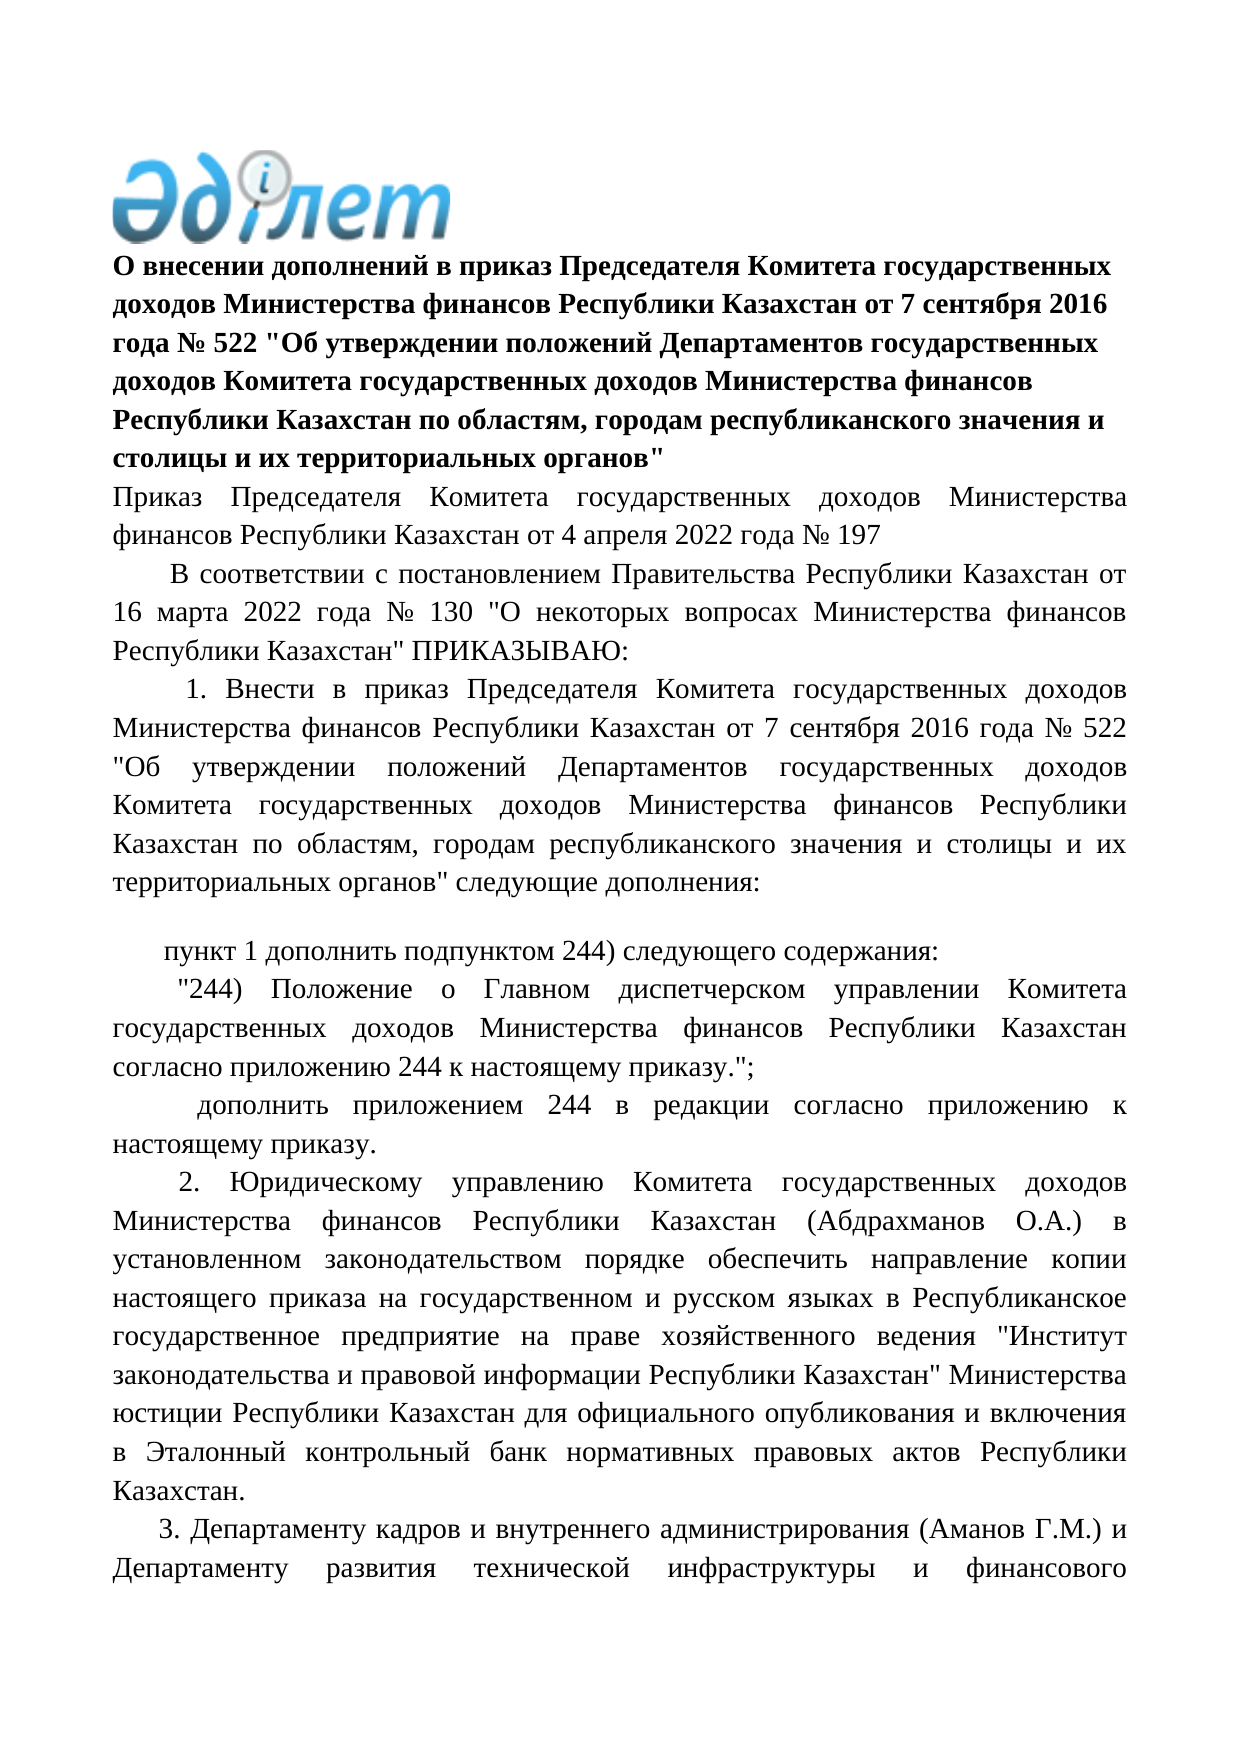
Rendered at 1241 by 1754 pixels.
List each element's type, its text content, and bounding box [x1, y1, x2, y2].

text Приказ Председателя Комитета государственных доходов Министерства финансов Республики Казахстан от 4 апреля 2022 года № 197 [112, 479, 1128, 551]
text дополнить приложением 244 в редакции согласно приложению к настоящему приказу. [112, 1087, 1128, 1159]
picture [112, 150, 451, 244]
text В соответствии с постановлением Правительства Республики Казахстан от 16 марта 2022 года № 130 "О некоторых вопросах Министерства финансов Республики Казахстан" ПРИКАЗЫВАЮ: [112, 556, 1128, 667]
text 2. Юридическому управлению Комитета государственных доходов Министерства финансов Республики Казахстан (Абдрахманов О.А.) в установленном законодательством порядке обеспечить направление копии настоящего приказа на государственном и русском языках в Республиканское государственное предприятие на праве хозяйственного ведения "Институт законодательства и правовой информации Республики Казахстан" Министерства юстиции Республики Казахстан для официального опубликования и включения в Эталонный контрольный банк нормативных правовых актов Республики Казахстан. [112, 1164, 1128, 1506]
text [112, 1511, 1128, 1583]
text О внесении дополнений в приказ Председателя Комитета государственных доходов Министерства финансов Республики Казахстан от 7 сентября 2016 года № 522 "Об утверждении положений Департаментов государственных доходов Комитета государственных доходов Министерства финансов Республики Казахстан по областям, городам республиканского значения и столицы и их территориальных органов" [112, 248, 1128, 474]
text "244) Положение о Главном диспетчерском управлении Комитета государственных доходов Министерства финансов Республики Казахстан согласно приложению 244 к настоящему приказу."; [112, 972, 1128, 1082]
text пункт 1 дополнить подпунктом 244) следующего содержания: [112, 933, 1128, 967]
text 1. Внести в приказ Председателя Комитета государственных доходов Министерства финансов Республики Казахстан от 7 сентября 2016 года № 522 "Об утверждении положений Департаментов государственных доходов Комитета государственных доходов Министерства финансов Республики Казахстан по областям, городам республиканского значения и столицы и их территориальных органов" следующие дополнения: [112, 672, 1128, 898]
